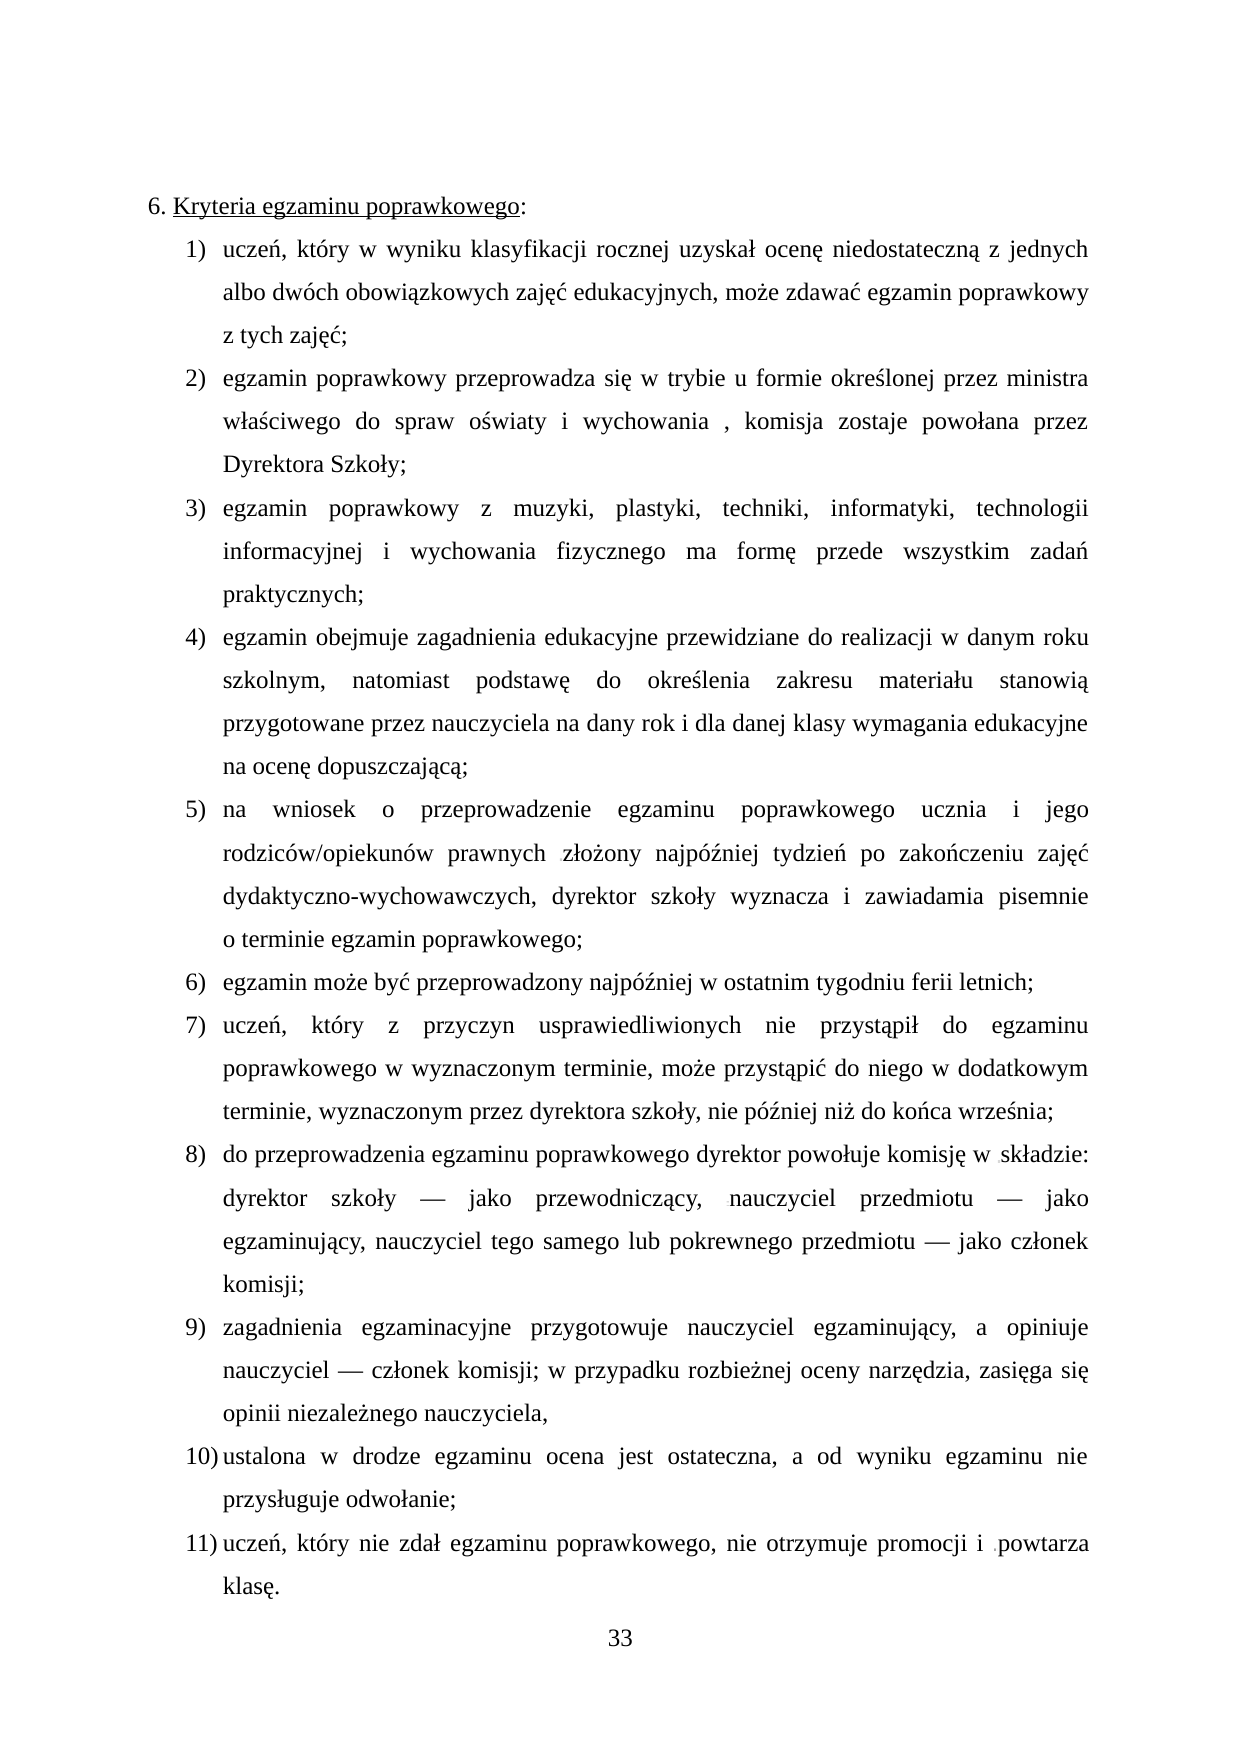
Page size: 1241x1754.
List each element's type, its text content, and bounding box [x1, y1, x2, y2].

list zagadnienia egzaminacyjne przygotowuje nauczyciel egzaminujący, a opiniuje nauczyciel — członek komisji; w przypadku rozbieżnej oceny narzędzia, zasięga się opinii niezależnego nauczyciela, [185, 1312, 1089, 1427]
list uczeń, który w wyniku klasyfikacji rocznej uzyskał ocenę niedostateczną z jednych albo dwóch obowiązkowych zajęć edukacyjnych, może zdawać egzamin poprawkowy z tych zajęć; [185, 234, 1089, 349]
list egzamin poprawkowy z muzyki, plastyki, techniki, informatyki, technologii informacyjnej i wychowania fizycznego ma formę przede wszystkim zadań praktycznych; [185, 493, 1089, 608]
list na wniosek o przeprowadzenie egzaminu poprawkowego ucznia i jego rodziców/opiekunów prawnych złożony najpóźniej tydzień po zakończeniu zajęć dydaktyczno-wychowawczych, dyrektor szkoły wyznacza i zawiadamia pisemnie o terminie egzamin poprawkowego; [185, 794, 1089, 953]
text 6. Kryteria egzaminu poprawkowego: [148, 191, 1093, 219]
list uczeń, który z przyczyn usprawiedliwionych nie przystąpił do egzaminu poprawkowego w wyznaczonym terminie, może przystąpić do niego w dodatkowym terminie, wyznaczonym przez dyrektora szkoły, nie później niż do końca września; [185, 1010, 1089, 1125]
list egzamin poprawkowy przeprowadza się w trybie u formie określonej przez ministra właściwego do spraw oświaty i wychowania , komisja zostaje powołana przez Dyrektora Szkoły; [185, 363, 1089, 478]
list uczeń, który nie zdał egzaminu poprawkowego, nie otrzymuje promocji i powtarza klasę. [185, 1528, 1089, 1599]
list ustalona w drodze egzaminu ocena jest ostateczna, a od wyniku egzaminu nie przysługuje odwołanie; [185, 1441, 1089, 1513]
list egzamin obejmuje zagadnienia edukacyjne przewidziane do realizacji w danym roku szkolnym, natomiast podstawę do określenia zakresu materiału stanowią przygotowane przez nauczyciela na dany rok i dla danej klasy wymagania edukacyjne na ocenę dopuszczającą; [185, 622, 1089, 780]
list do przeprowadzenia egzaminu poprawkowego dyrektor powołuje komisję w składzie: dyrektor szkoły — jako przewodniczący, nauczyciel przedmiotu — jako egzaminujący, nauczyciel tego samego lub pokrewnego przedmiotu — jako członek komisji; [185, 1139, 1089, 1298]
list egzamin może być przeprowadzony najpóźniej w ostatnim tygodniu ferii letnich; [185, 967, 1089, 996]
